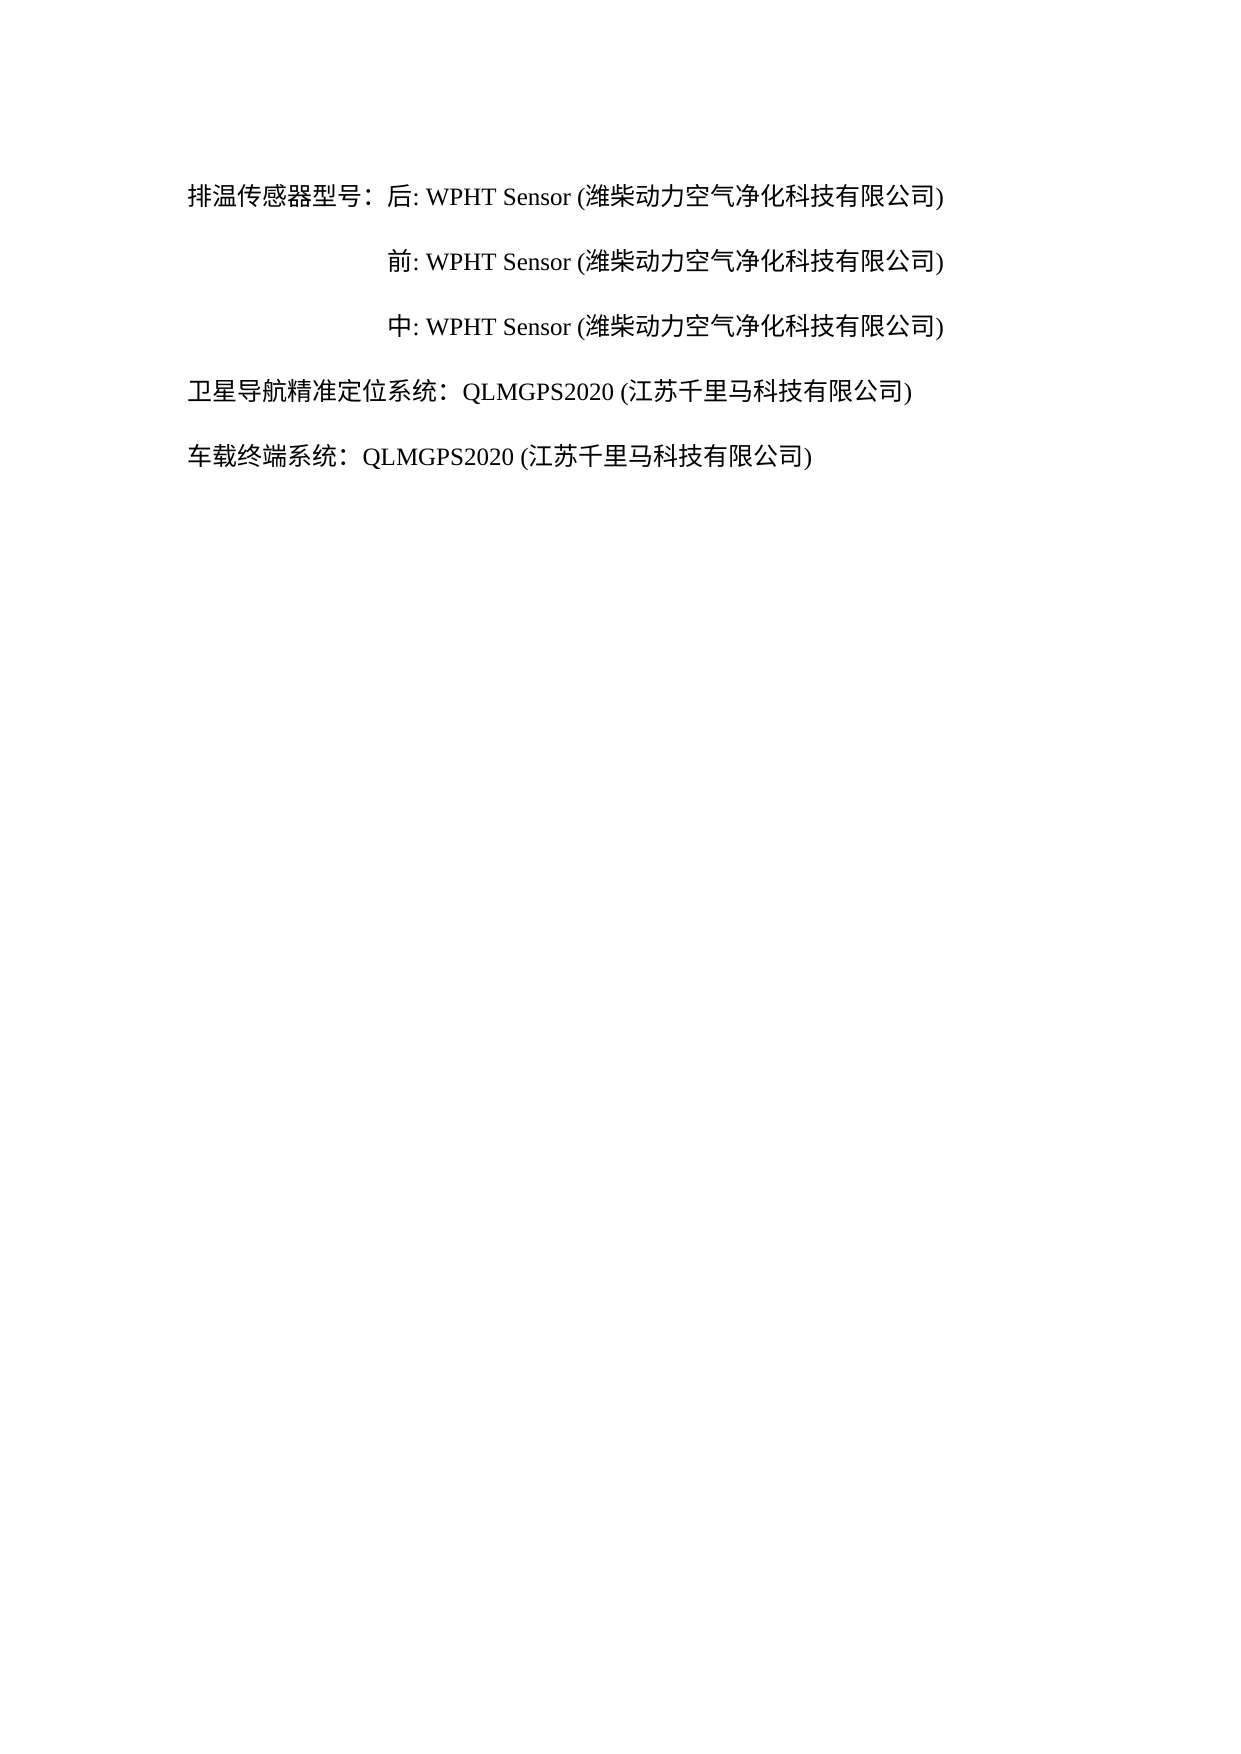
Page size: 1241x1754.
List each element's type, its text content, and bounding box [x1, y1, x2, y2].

text 中: WPHT Sensor (潍柴动力空气净化科技有限公司) [187, 292, 1053, 357]
text 卫星导航精准定位系统：QLMGPS2020 (江苏千里马科技有限公司) [187, 357, 1053, 422]
text 排温传感器型号：后: WPHT Sensor (潍柴动力空气净化科技有限公司) [187, 162, 1053, 227]
text 车载终端系统：QLMGPS2020 (江苏千里马科技有限公司) [187, 422, 1053, 487]
text 前: WPHT Sensor (潍柴动力空气净化科技有限公司) [187, 227, 1053, 292]
